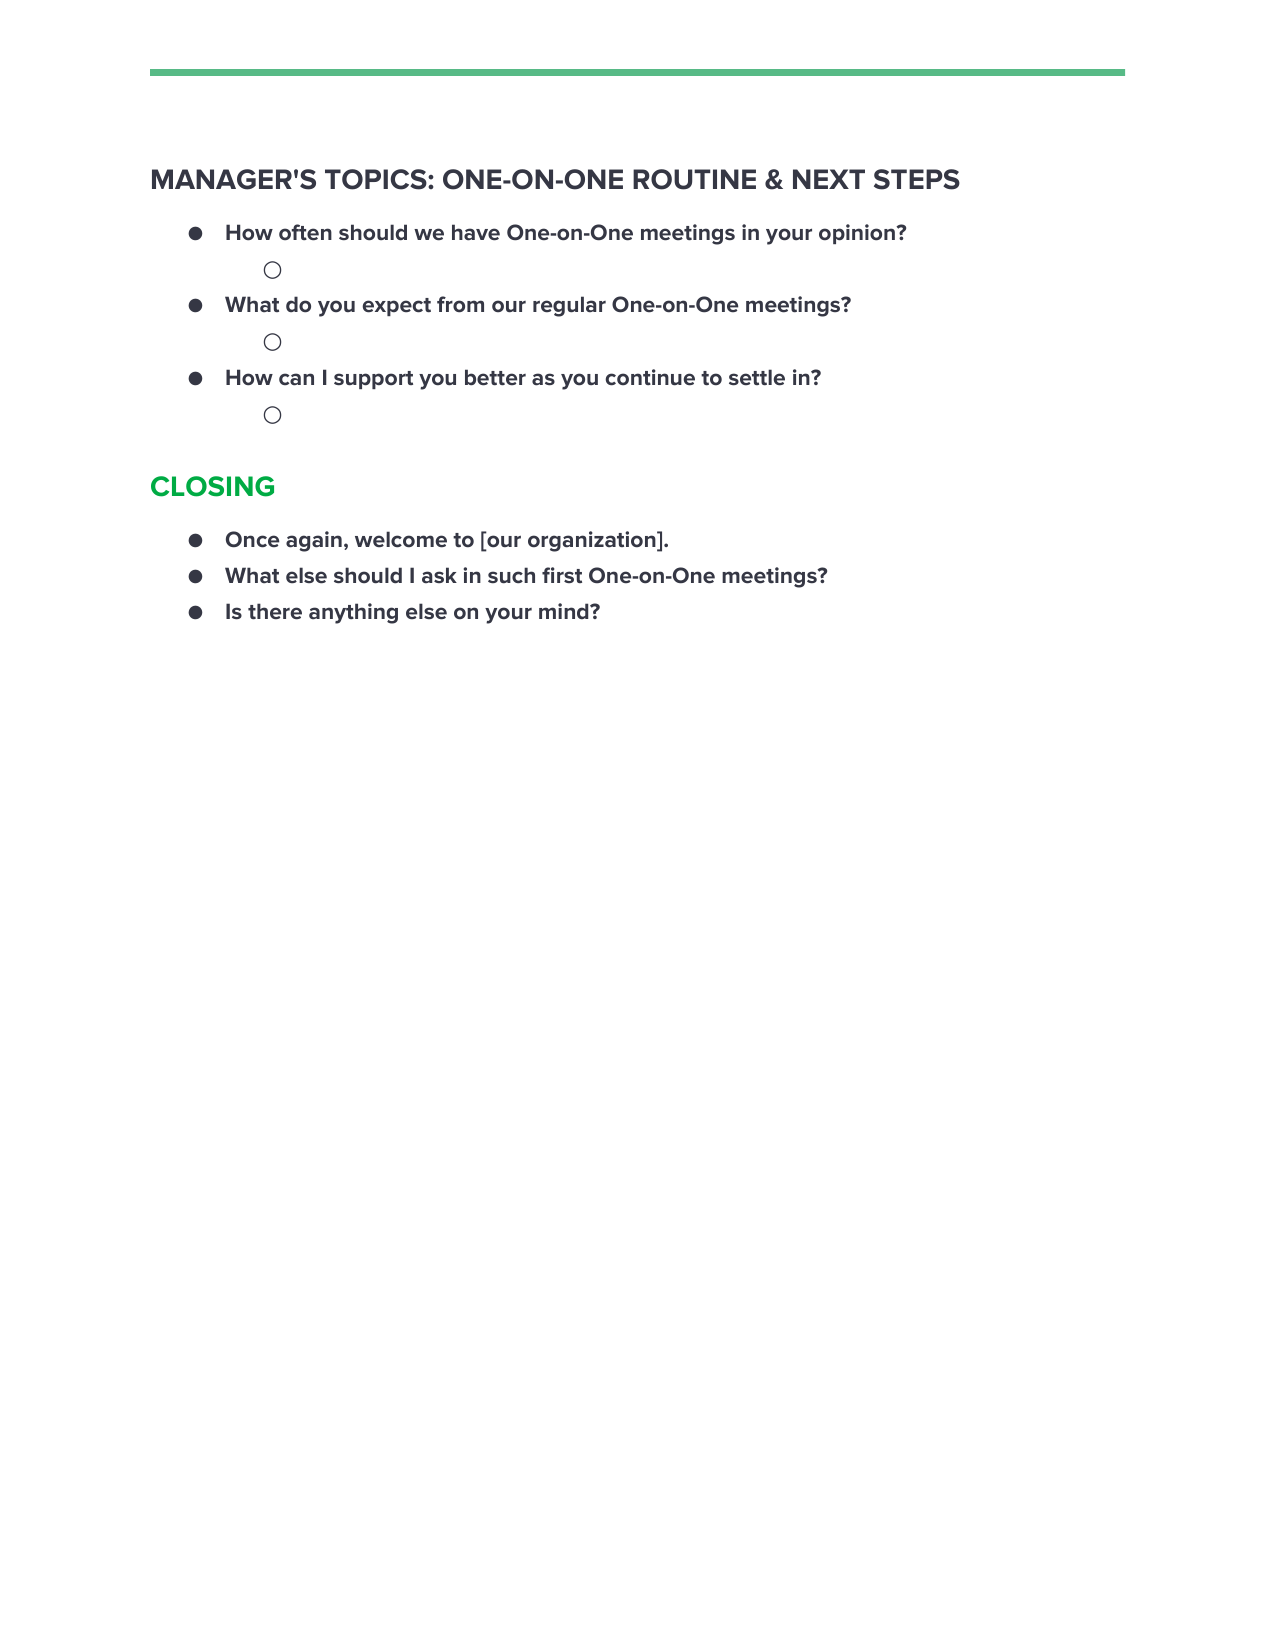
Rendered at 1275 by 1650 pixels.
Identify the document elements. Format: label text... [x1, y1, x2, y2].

picture [150, 69, 1125, 76]
list How often should we have One-on-One meetings in your opinion? [187, 219, 1125, 247]
list How can I support you better as you continue to settle in? [187, 364, 1125, 392]
list Once again, welcome to [our organization]. [187, 526, 1125, 554]
subtitle MANAGER'S TOPICS: ONE-ON-ONE ROUTINE & NEXT STEPS [150, 162, 1125, 198]
list What do you expect from our regular One-on-One meetings? [187, 291, 1125, 319]
list What else should I ask in such first One-on-One meetings? [187, 562, 1125, 590]
subtitle CLOSING [150, 470, 1125, 505]
list Is there anything else on your mind? [187, 598, 1125, 626]
